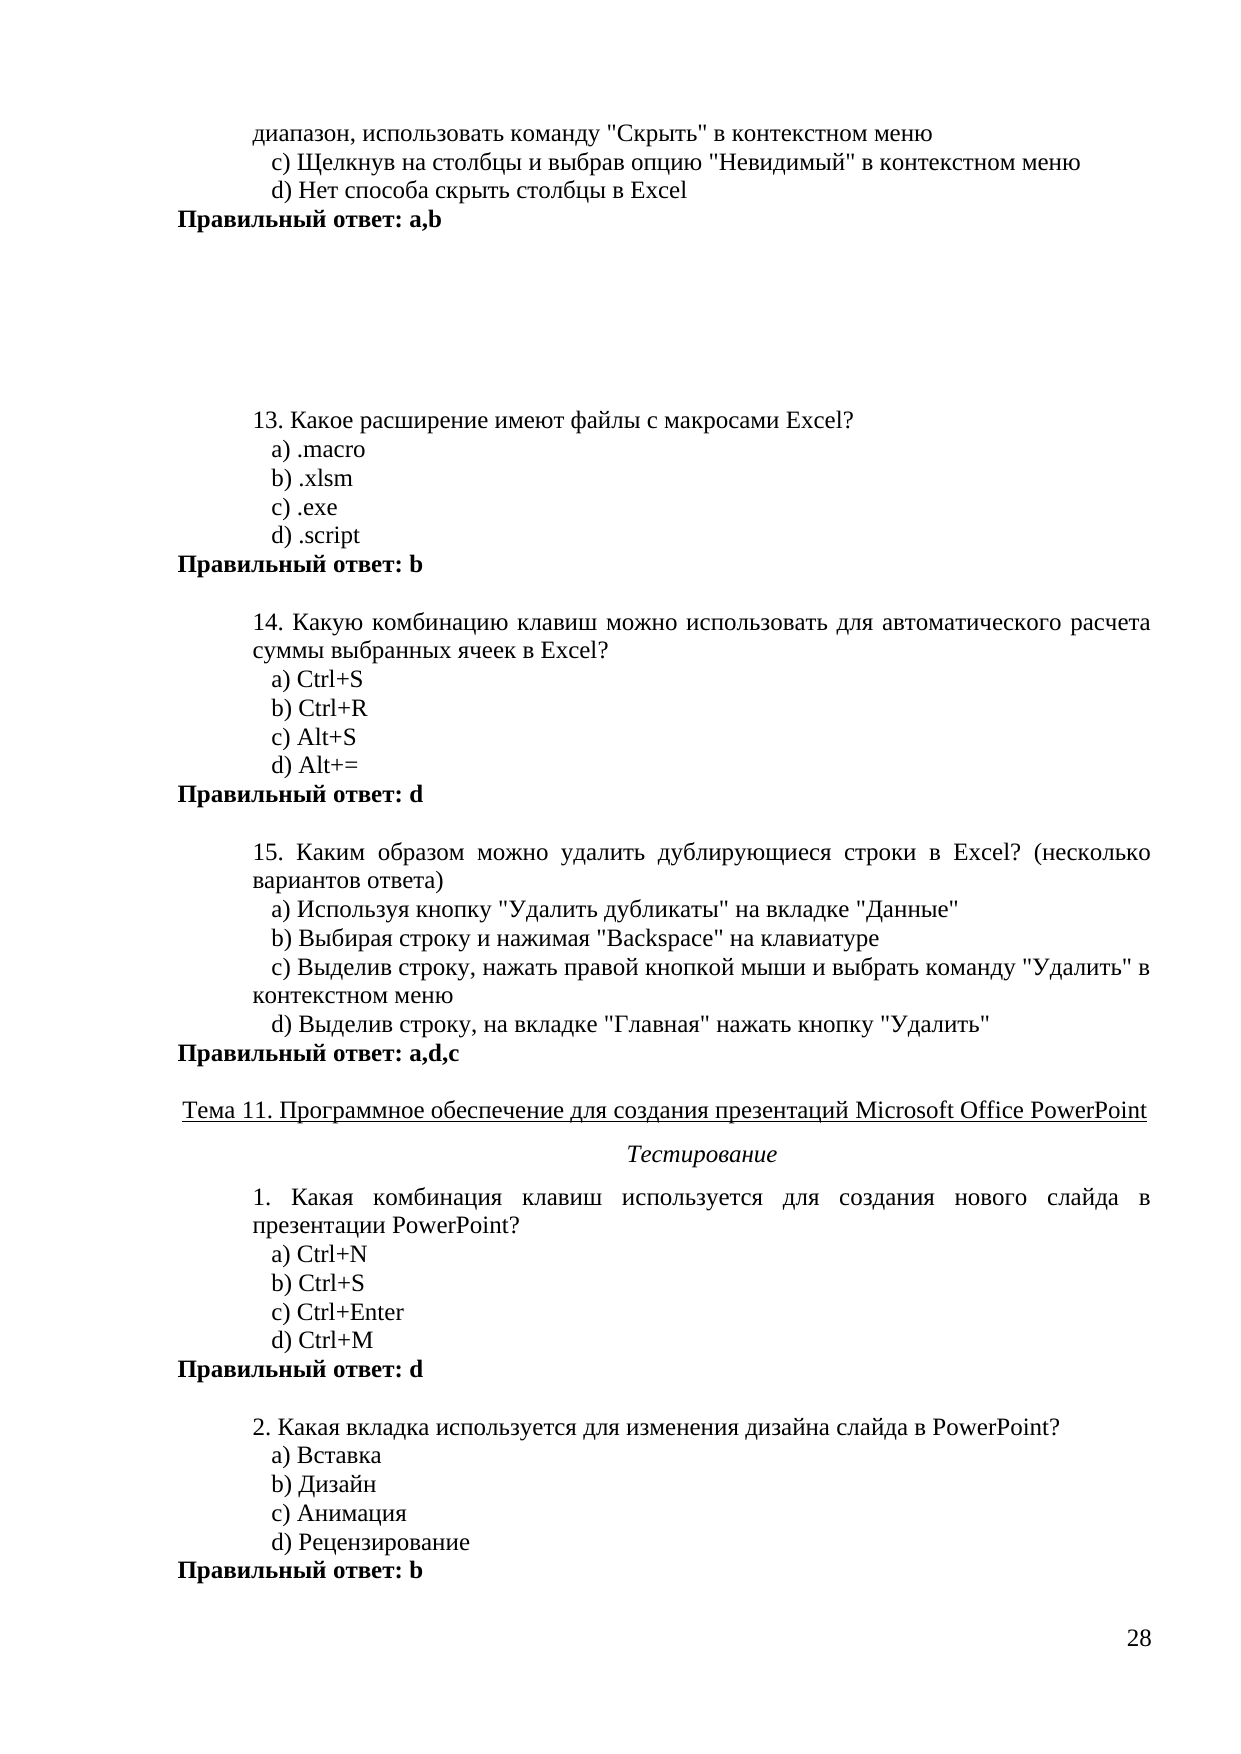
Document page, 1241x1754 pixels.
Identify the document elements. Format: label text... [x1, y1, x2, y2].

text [252, 118, 1152, 147]
text Правильный ответ: d [177, 1354, 1152, 1383]
text a) Вставка [252, 1441, 1152, 1469]
text d) Выделив строку, на вкладке "Главная" нажать кнопку "Удалить" [252, 1009, 1152, 1038]
text d) Alt+= [252, 751, 1152, 779]
text 1. Какая комбинация клавиш используется для создания нового слайда в презентации PowerPoint? [252, 1182, 1152, 1239]
text c) Щелкнув на столбцы и выбрав опцию "Невидимый" в контекстном меню [252, 147, 1152, 176]
text d) Рецензирование [252, 1527, 1152, 1556]
text 13. Какое расширение имеют файлы с макросами Excel? [252, 406, 1152, 434]
text d) .script [252, 521, 1152, 549]
text b) Дизайн [252, 1469, 1152, 1498]
text a) Используя кнопку "Удалить дубликаты" на вкладке "Данные" [252, 894, 1152, 923]
text d) Ctrl+M [252, 1326, 1152, 1354]
text Правильный ответ: b [177, 1556, 1152, 1584]
text 15. Каким образом можно удалить дублирующиеся строки в Excel? (несколько вариантов ответа) [252, 837, 1152, 894]
text c) Ctrl+Enter [252, 1297, 1152, 1326]
text b) Ctrl+S [252, 1268, 1152, 1297]
text c) Выделив строку, нажать правой кнопкой мыши и выбрать команду "Удалить" в контекстном меню [252, 952, 1152, 1009]
text Правильный ответ: a,b [177, 204, 1152, 233]
text b) .xlsm [252, 463, 1152, 492]
text c) Анимация [252, 1498, 1152, 1527]
text Правильный ответ: b [177, 549, 1152, 578]
text a) .macro [252, 434, 1152, 463]
text Правильный ответ: d [177, 779, 1152, 808]
text Правильный ответ: a,d,c [177, 1038, 1152, 1067]
text a) Ctrl+S [252, 664, 1152, 693]
text b) Выбирая строку и нажимая "Backspace" на клавиатуре [252, 923, 1152, 952]
text Тестирование [252, 1139, 1152, 1167]
text c) Alt+S [252, 722, 1152, 751]
text a) Ctrl+N [252, 1239, 1152, 1268]
text d) Нет способа скрыть столбцы в Excel [252, 176, 1152, 204]
text 14. Какую комбинацию клавиш можно использовать для автоматического расчета суммы выбранных ячеек в Excel? [252, 607, 1152, 664]
text b) Ctrl+R [252, 693, 1152, 722]
text 2. Какая вкладка используется для изменения дизайна слайда в PowerPoint? [252, 1412, 1152, 1441]
text Тема 11. Программное обеспечение для создания презентаций Microsoft Office PowerPoint [177, 1096, 1152, 1124]
text c) .exe [252, 492, 1152, 521]
